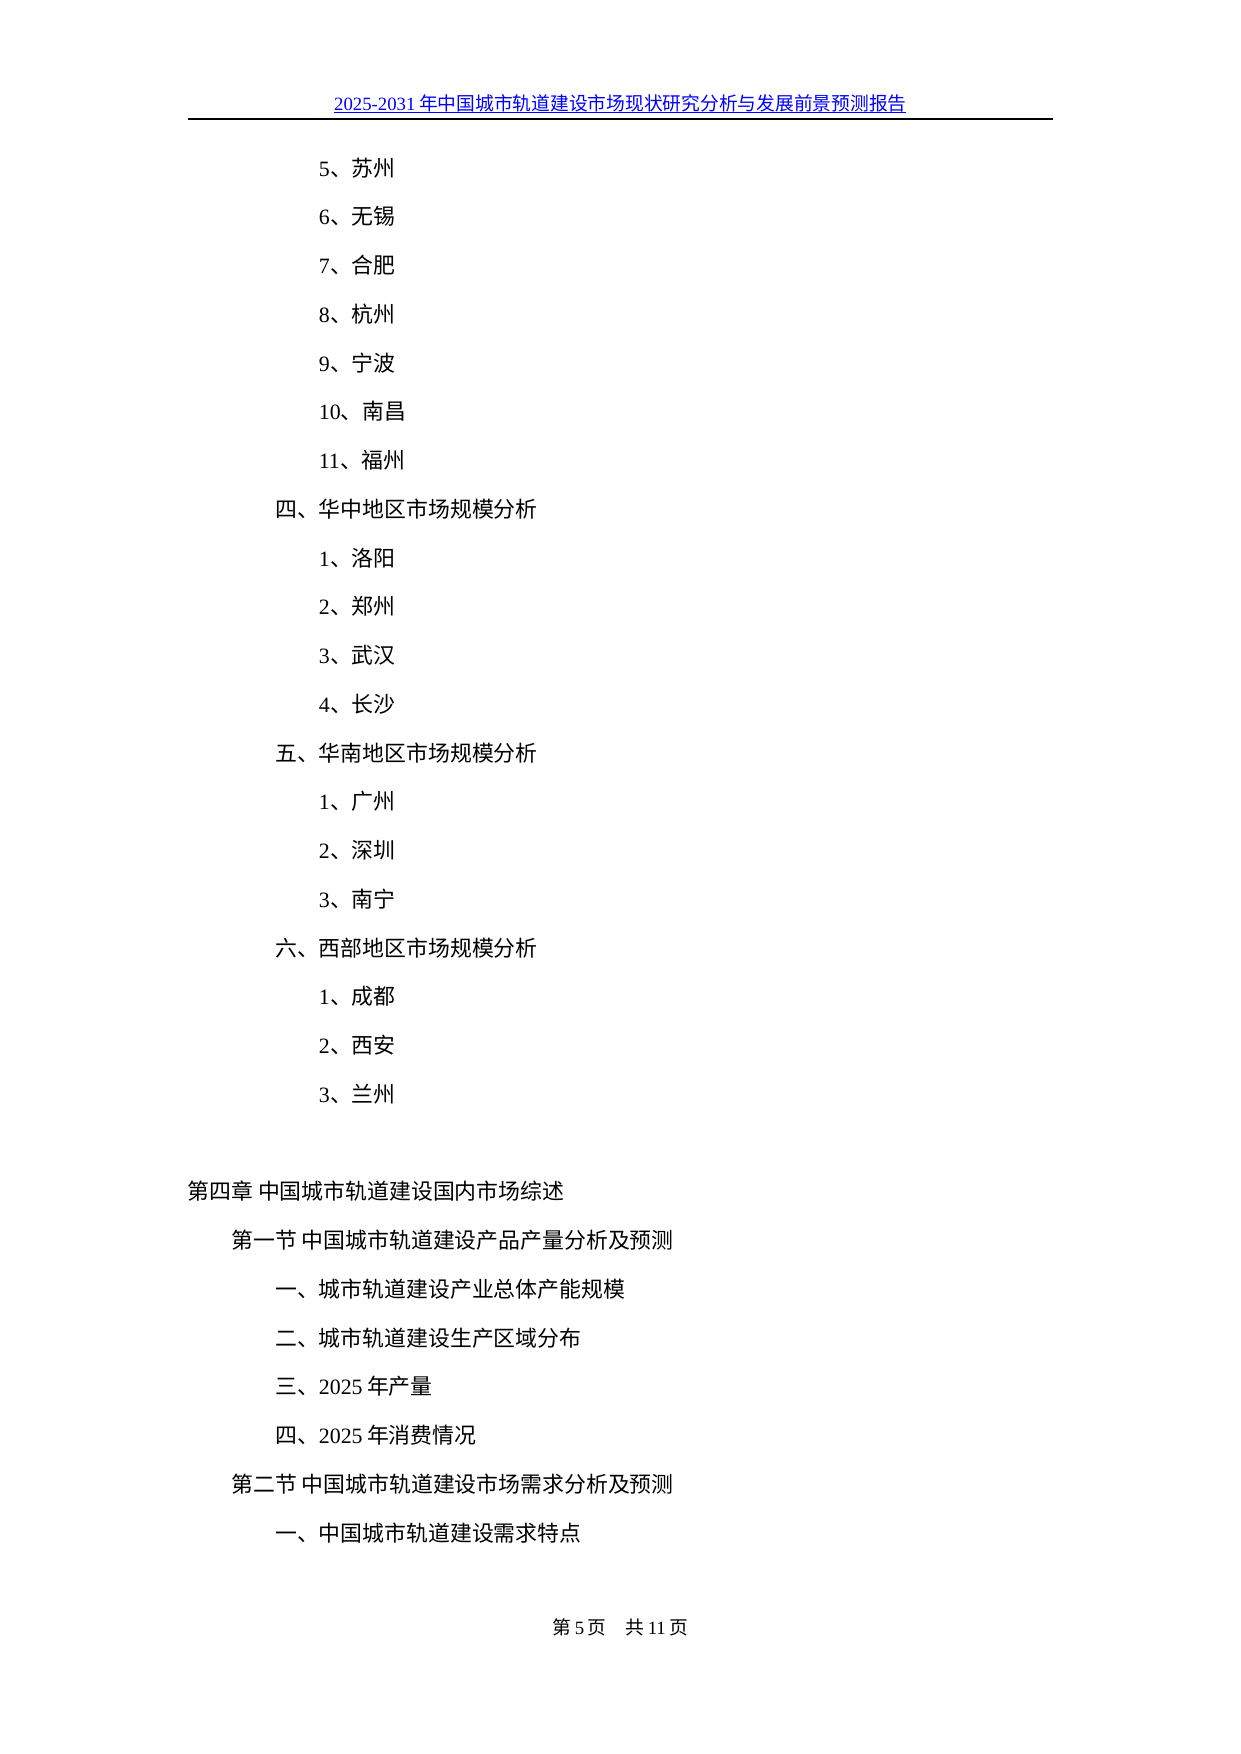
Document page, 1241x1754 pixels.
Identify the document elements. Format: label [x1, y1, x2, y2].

text [187, 150, 1053, 1548]
